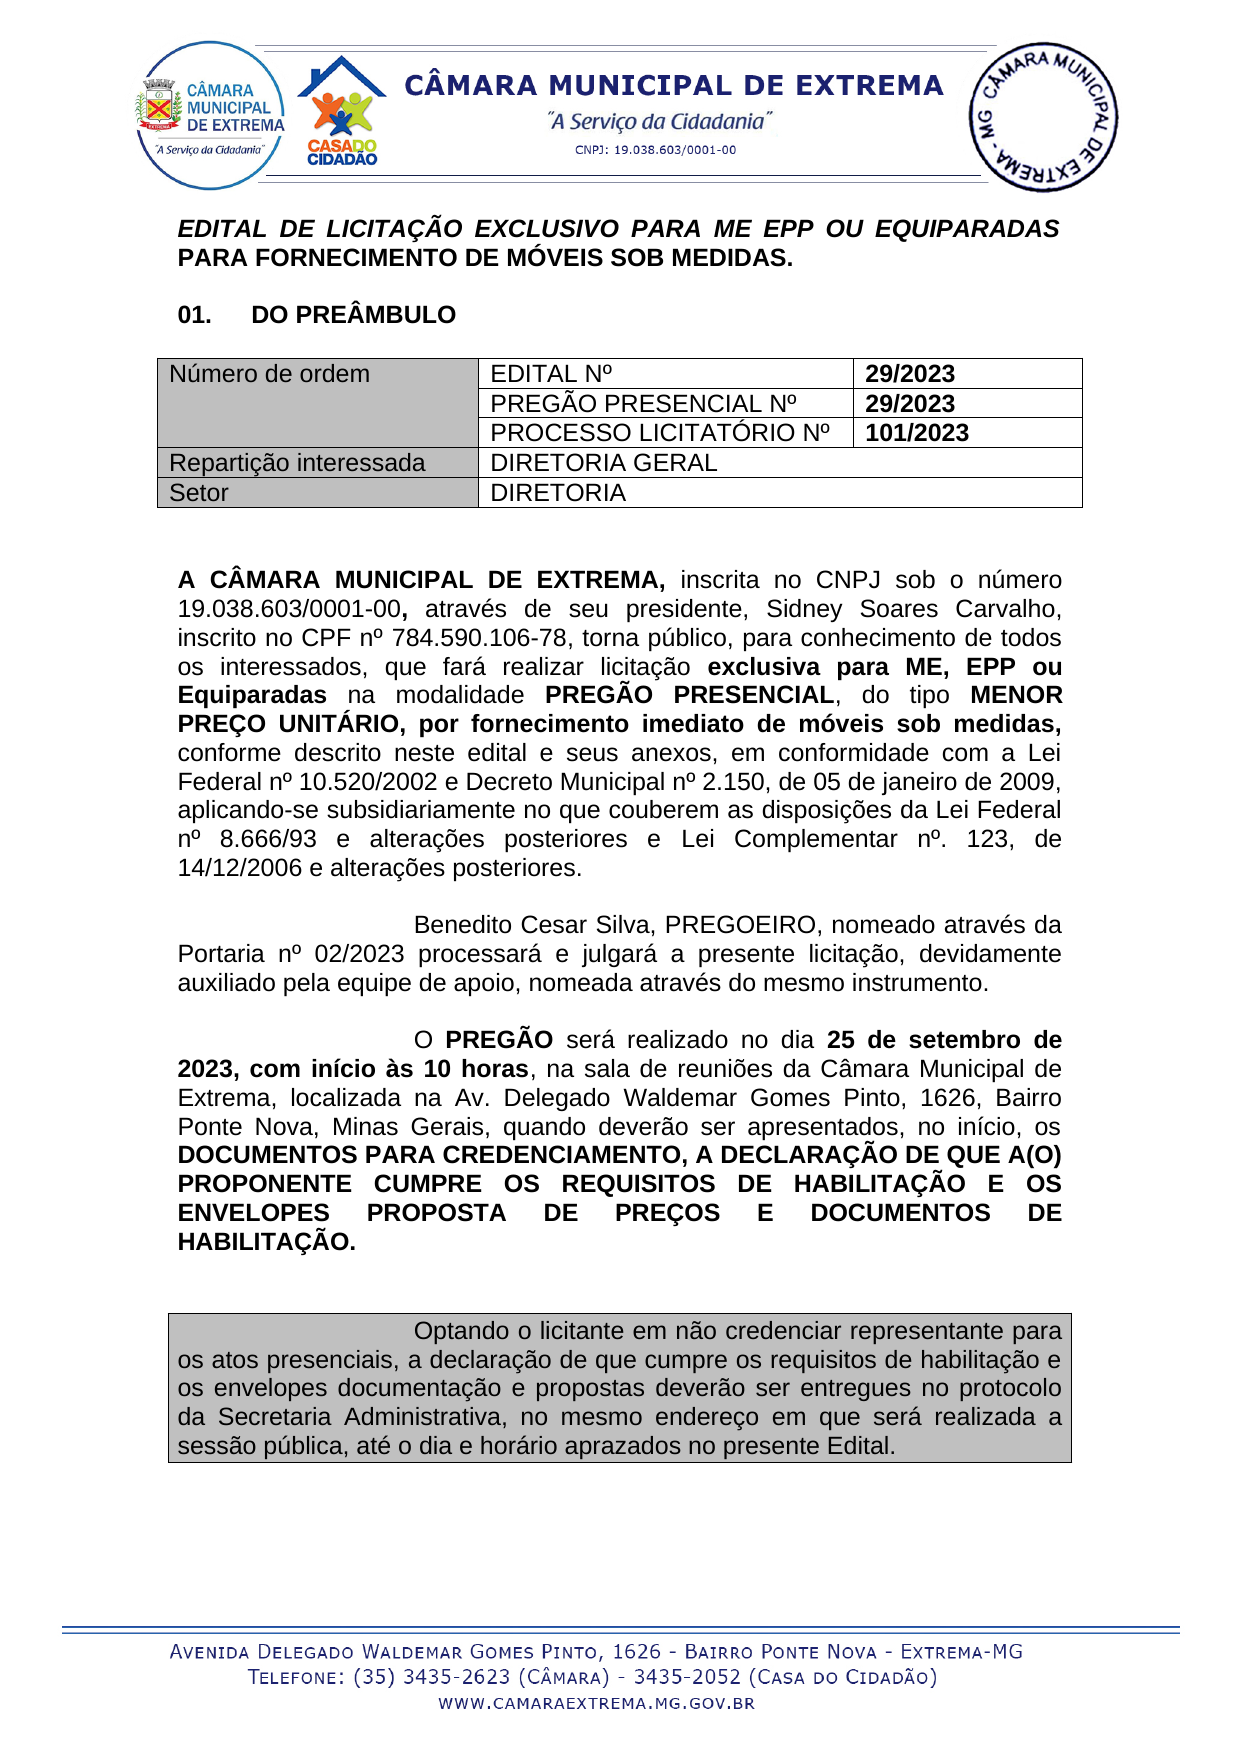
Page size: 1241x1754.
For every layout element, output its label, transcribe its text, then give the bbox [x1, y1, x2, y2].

text A CÂMARA MUNICIPAL DE EXTREMA, inscrita no CNPJ sob o número 19.038.603/0001-00, através de seu presidente, Sidney Soares Carvalho, inscrito no CPF nº 784.590.106-78, torna público, para conhecimento de todos os interessados, que fará realizar licitação exclusiva para ME, EPP ou Equiparadas na modalidade PREGÃO PRESENCIAL, do tipo MENOR PREÇO UNITÁRIO, por fornecimento imediato de móveis sob medidas, conforme descrito neste edital e seus anexos, em conformidade com a Lei Federal nº 10.520/2002 e Decreto Municipal nº 2.150, de 05 de janeiro de 2009, aplicando-se subsidiariamente no que couberem as disposições da Lei Federal nº 8.666/93 e alterações posteriores e Lei Complementar nº. 123, de 14/12/2006 e alterações posteriores. [177, 565, 1063, 881]
table_cell PROCESSO LICITATÓRIO Nº [479, 418, 853, 447]
table_cell DIRETORIA GERAL [479, 448, 1082, 477]
picture [46, 1615, 1194, 1724]
table_cell Repartição interessada [158, 448, 478, 477]
table_cell DIRETORIA [479, 478, 1082, 507]
table_header EDITAL Nº [479, 359, 853, 387]
table_cell Setor [158, 478, 478, 507]
text Optando o licitante em não credenciar representante para os atos presenciais, a declaração de que cumpre os requisitos de habilitação e os envelopes documentação e propostas deverão ser entregues no protocolo da Secretaria Administrativa, no mesmo endereço em que será realizada a sessão pública, até o dia e horário aprazados no presente Edital. [169, 1314, 1071, 1462]
table_cell PREGÃO PRESENCIAL Nº [479, 389, 853, 417]
text Benedito Cesar Silva, PREGOEIRO, nomeado através da Portaria nº 02/2023 processará e julgará a presente licitação, devidamente auxiliado pela equipe de apoio, nomeada através do mesmo instrumento. [177, 910, 1063, 996]
text EDITAL DE LICITAÇÃO EXCLUSIVO PARA ME EPP OU EQUIPARADAS PARA FORNECIMENTO DE MÓVEIS SOB MEDIDAS. [177, 214, 1063, 271]
table_header Número de ordem [158, 359, 478, 447]
table_cell 29/2023 [854, 389, 1082, 417]
picture [124, 30, 1123, 221]
list DO PREÂMBULO [177, 300, 1063, 329]
text O PREGÃO será realizado no dia 25 de setembro de 2023, com início às 10 horas, na sala de reuniões da Câmara Municipal de Extrema, localizada na Av. Delegado Waldemar Gomes Pinto, 1626, Bairro Ponte Nova, Minas Gerais, quando deverão ser apresentados, no início, os DOCUMENTOS PARA CREDENCIAMENTO, A DECLARAÇÃO DE QUE A(O) PROPONENTE CUMPRE OS REQUISITOS DE HABILITAÇÃO E OS ENVELOPES PROPOSTA DE PREÇOS E DOCUMENTOS DE HABILITAÇÃO. [177, 1025, 1063, 1255]
table_header 29/2023 [854, 359, 1082, 387]
table_cell 101/2023 [854, 418, 1082, 447]
